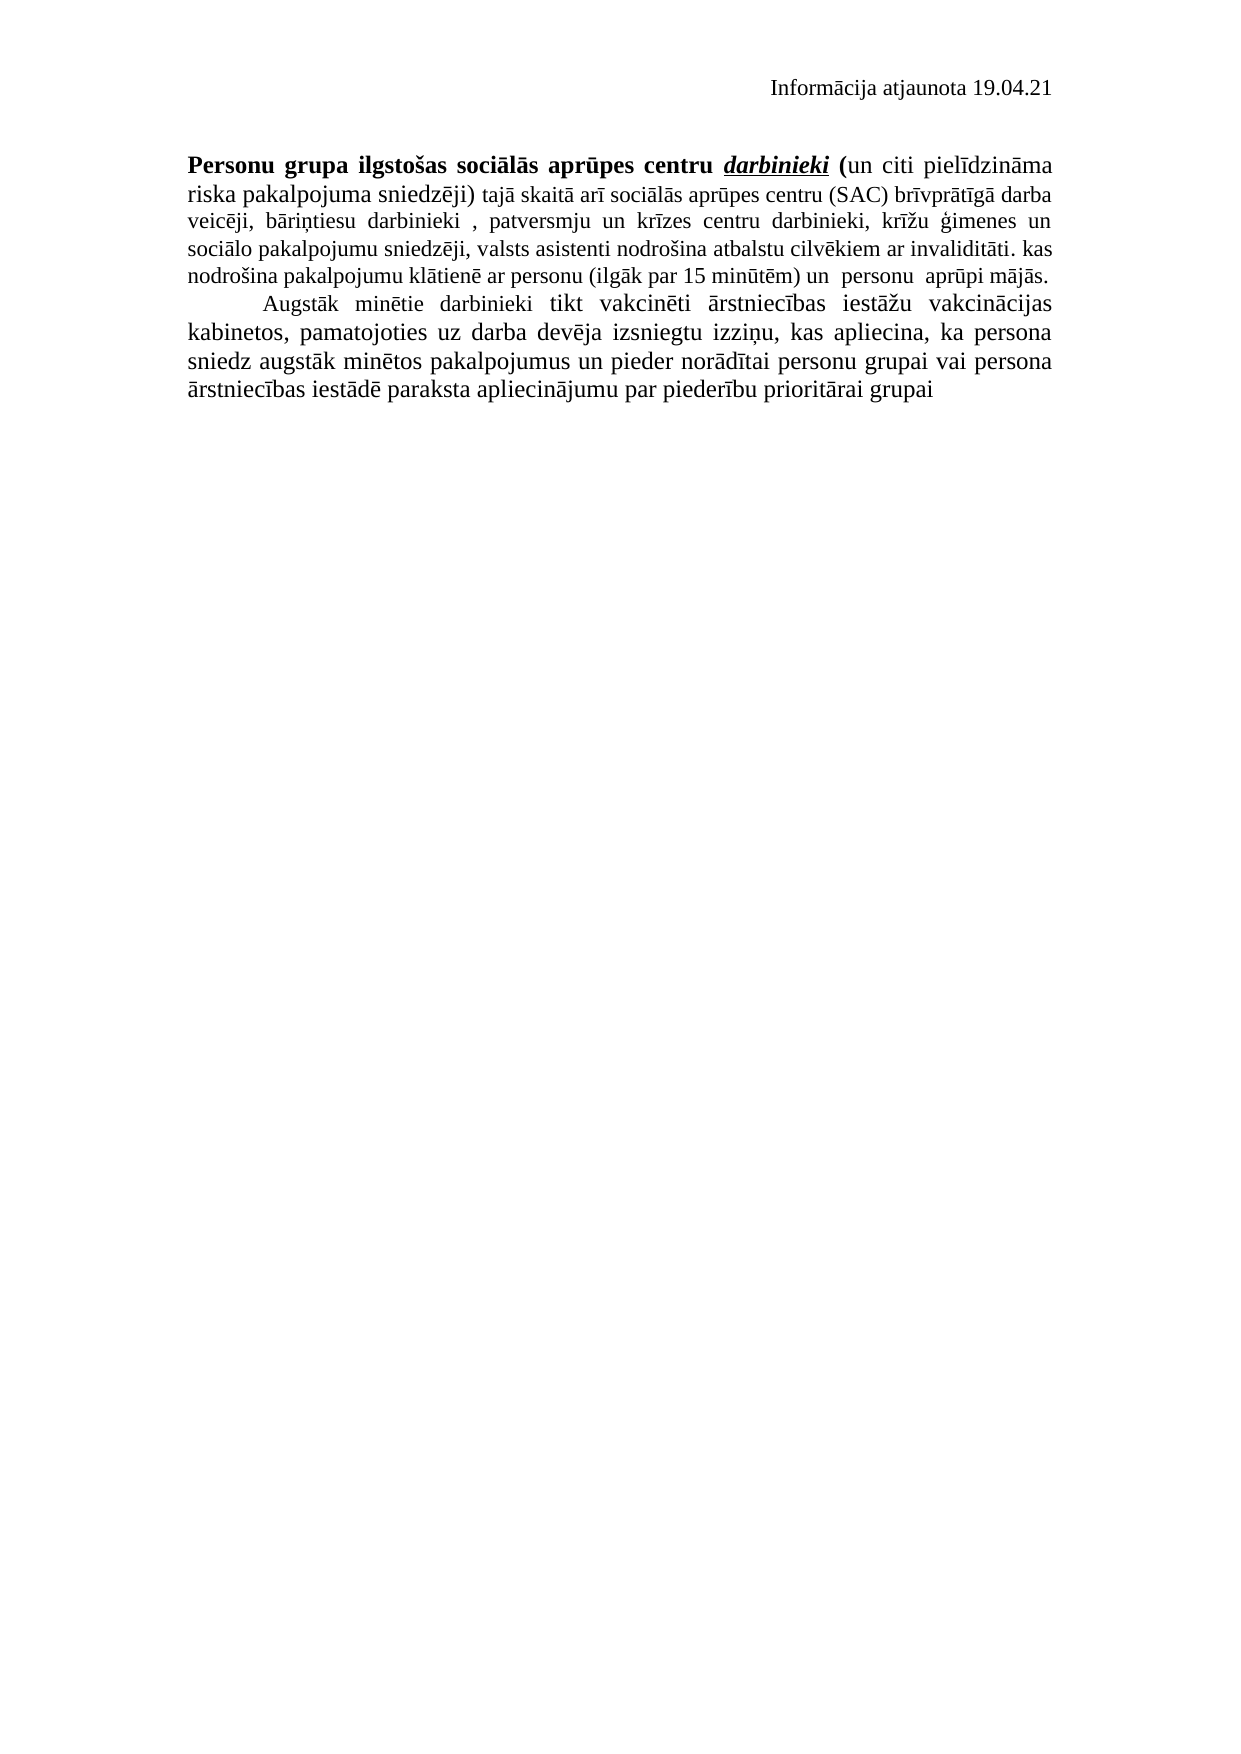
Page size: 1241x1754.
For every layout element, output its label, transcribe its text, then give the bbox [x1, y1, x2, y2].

text Personu grupa ilgstošas sociālās aprūpes centru darbinieki (un citi pielīdzināma riska pakalpojuma sniedzēji) tajā skaitā arī sociālās aprūpes centru (SAC) brīvprātīgā darba veicēji, bāriņtiesu darbinieki , patversmju un krīzes centru darbinieki, krīžu ģimenes un sociālo pakalpojumu sniedzēji, valsts asistenti nodrošina atbalstu cilvēkiem ar invaliditāti. kas nodrošina pakalpojumu klātienē ar personu (ilgāk par 15 minūtēm) un personu aprūpi mājās. [187, 150, 1053, 288]
text Augstāk minētie darbinieki tikt vakcinēti ārstniecības iestāžu vakcinācijas kabinetos, pamatojoties uz darba devēja izsniegtu izziņu, kas apliecina, ka persona sniedz augstāk minētos pakalpojumus un pieder norādītai personu grupai vai persona ārstniecības iestādē paraksta apliecinājumu par piederību prioritārai grupai [187, 288, 1053, 403]
